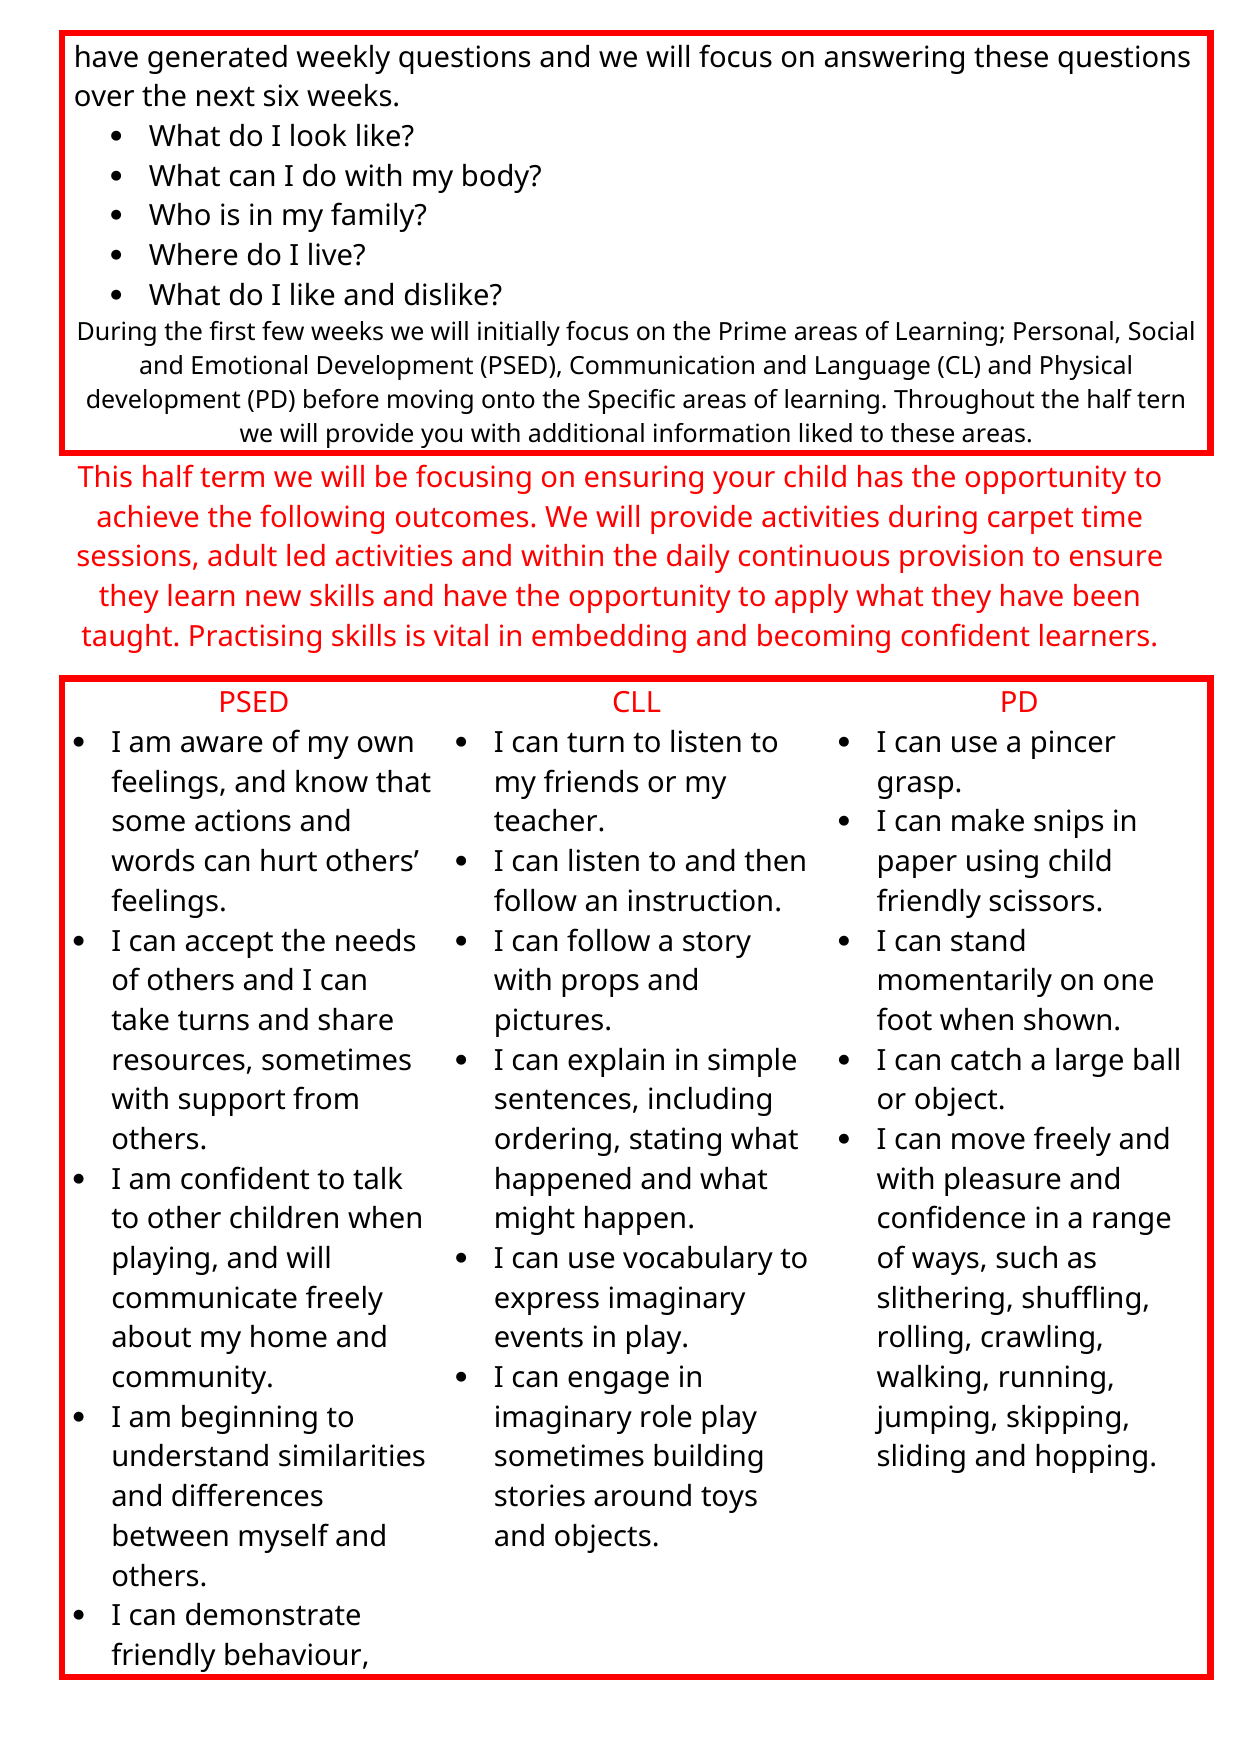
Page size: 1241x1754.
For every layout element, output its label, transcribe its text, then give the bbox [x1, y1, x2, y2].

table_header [828, 682, 1207, 1674]
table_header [445, 682, 828, 1674]
text This half term we will be focusing on ensuring your child has the opportunity to achieve the following outcomes. We will provide activities during carpet time sessions, adult led activities and within the daily continuous provision to ensure they learn new skills and have the opportunity to apply what they have been taught. Practising skills is vital in embedding and becoming confident learners. [59, 456, 1181, 654]
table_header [65, 682, 445, 1674]
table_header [65, 36, 1207, 450]
